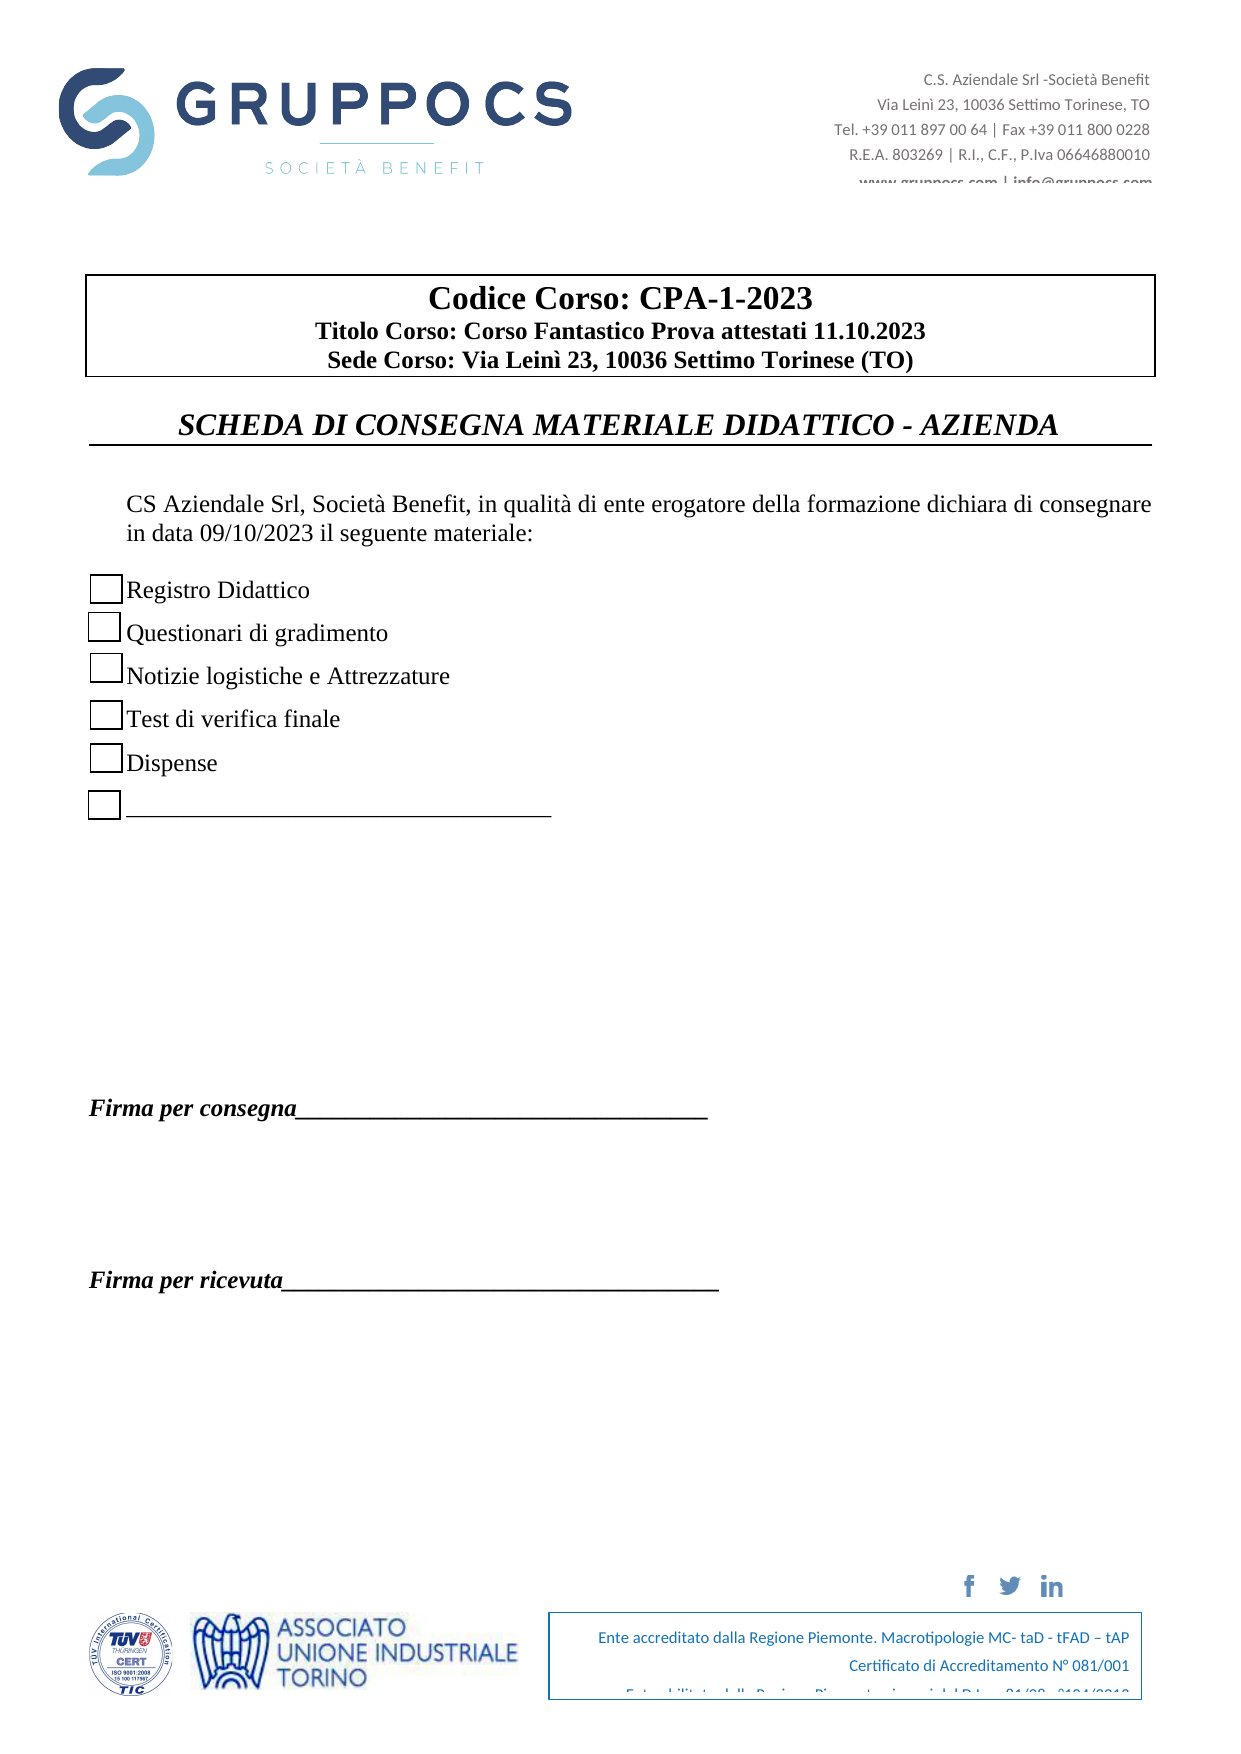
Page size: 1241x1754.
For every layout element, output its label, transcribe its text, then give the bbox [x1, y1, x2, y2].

text Notizie logistiche e Attrezzature [126, 661, 1152, 690]
text CS Aziendale Srl, Società Benefit, in qualità di ente erogatore della formazione dichiara di consegnare in data 09/10/2023 il seguente materiale: [126, 489, 1152, 546]
text Test di verifica finale [126, 704, 1152, 733]
picture [58, 68, 580, 178]
text SCHEDA DI CONSEGNA MATERIALE DIDATTICO - AZIENDA [88, 406, 1152, 446]
picture [964, 1575, 1063, 1597]
text Firma per ricevuta___________________________________ [88, 1265, 1152, 1294]
text Titolo Corso: Corso Fantastico Prova attestati 11.10.2023 [88, 316, 1152, 341]
text __________________________________ [126, 791, 1152, 819]
text Firma per consegna_________________________________ [29, 1093, 1152, 1121]
text Questionari di gradimento [126, 618, 1152, 647]
text Registro Didattico [126, 575, 1152, 604]
picture [190, 1612, 520, 1690]
text Dispense [126, 748, 1152, 776]
picture [89, 1613, 173, 1696]
text Sede Corso: Via Leinì 23, 10036 Settimo Torinese (TO) [87, 341, 1154, 376]
text Codice Corso: CPA-1-2023 [87, 276, 1154, 316]
